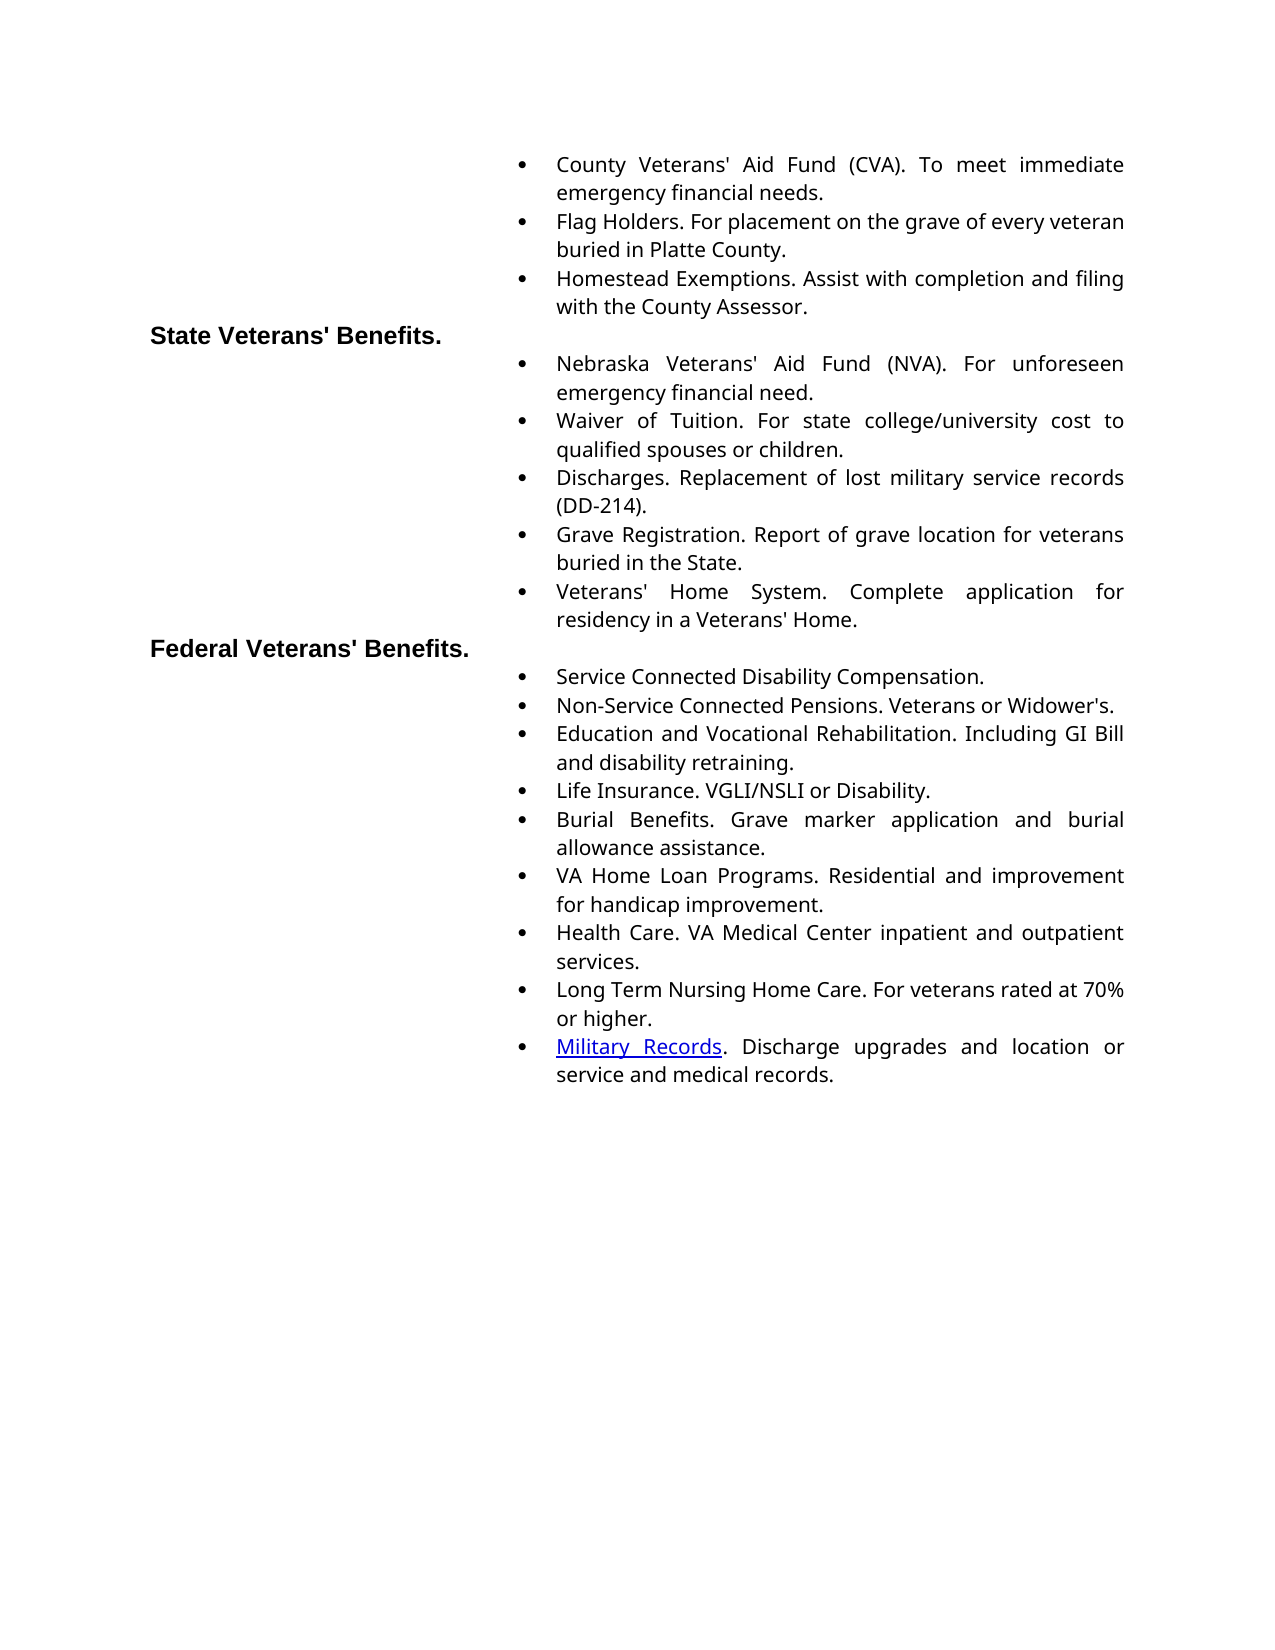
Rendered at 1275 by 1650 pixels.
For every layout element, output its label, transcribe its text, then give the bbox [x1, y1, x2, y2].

list Military Records. Discharge upgrades and location or service and medical records. [519, 1032, 1125, 1089]
list Nebraska Veterans' Aid Fund (NVA). For unforeseen emergency financial need. [519, 349, 1125, 406]
text Federal Veterans' Benefits. [150, 634, 1125, 662]
list Burial Benefits. Grave marker application and burial allowance assistance. [519, 805, 1125, 862]
list Discharges. Replacement of lost military service records (DD-214). [519, 463, 1125, 520]
list Service Connected Disability Compensation. [519, 662, 1125, 691]
list Waiver of Tuition. For state college/university cost to qualified spouses or children. [519, 406, 1125, 463]
list Veterans' Home System. Complete application for residency in a Veterans' Home. [519, 577, 1125, 634]
list Homestead Exemptions. Assist with completion and filing with the County Assessor. [519, 264, 1125, 321]
list Education and Vocational Rehabilitation. Including GI Bill and disability retraining. [519, 719, 1125, 776]
list County Veterans' Aid Fund (CVA). To meet immediate emergency financial needs. [519, 150, 1125, 207]
list Life Insurance. VGLI/NSLI or Disability. [519, 776, 1125, 805]
list Health Care. VA Medical Center inpatient and outpatient services. [519, 918, 1125, 975]
list Grave Registration. Report of grave location for veterans buried in the State. [519, 520, 1125, 577]
list Non-Service Connected Pensions. Veterans or Widower's. [519, 691, 1125, 719]
list Long Term Nursing Home Care. For veterans rated at 70% or higher. [519, 975, 1125, 1032]
list VA Home Loan Programs. Residential and improvement for handicap improvement. [519, 862, 1125, 918]
list Flag Holders. For placement on the grave of every veteran buried in Platte County. [519, 207, 1125, 264]
text State Veterans' Benefits. [150, 321, 1125, 349]
